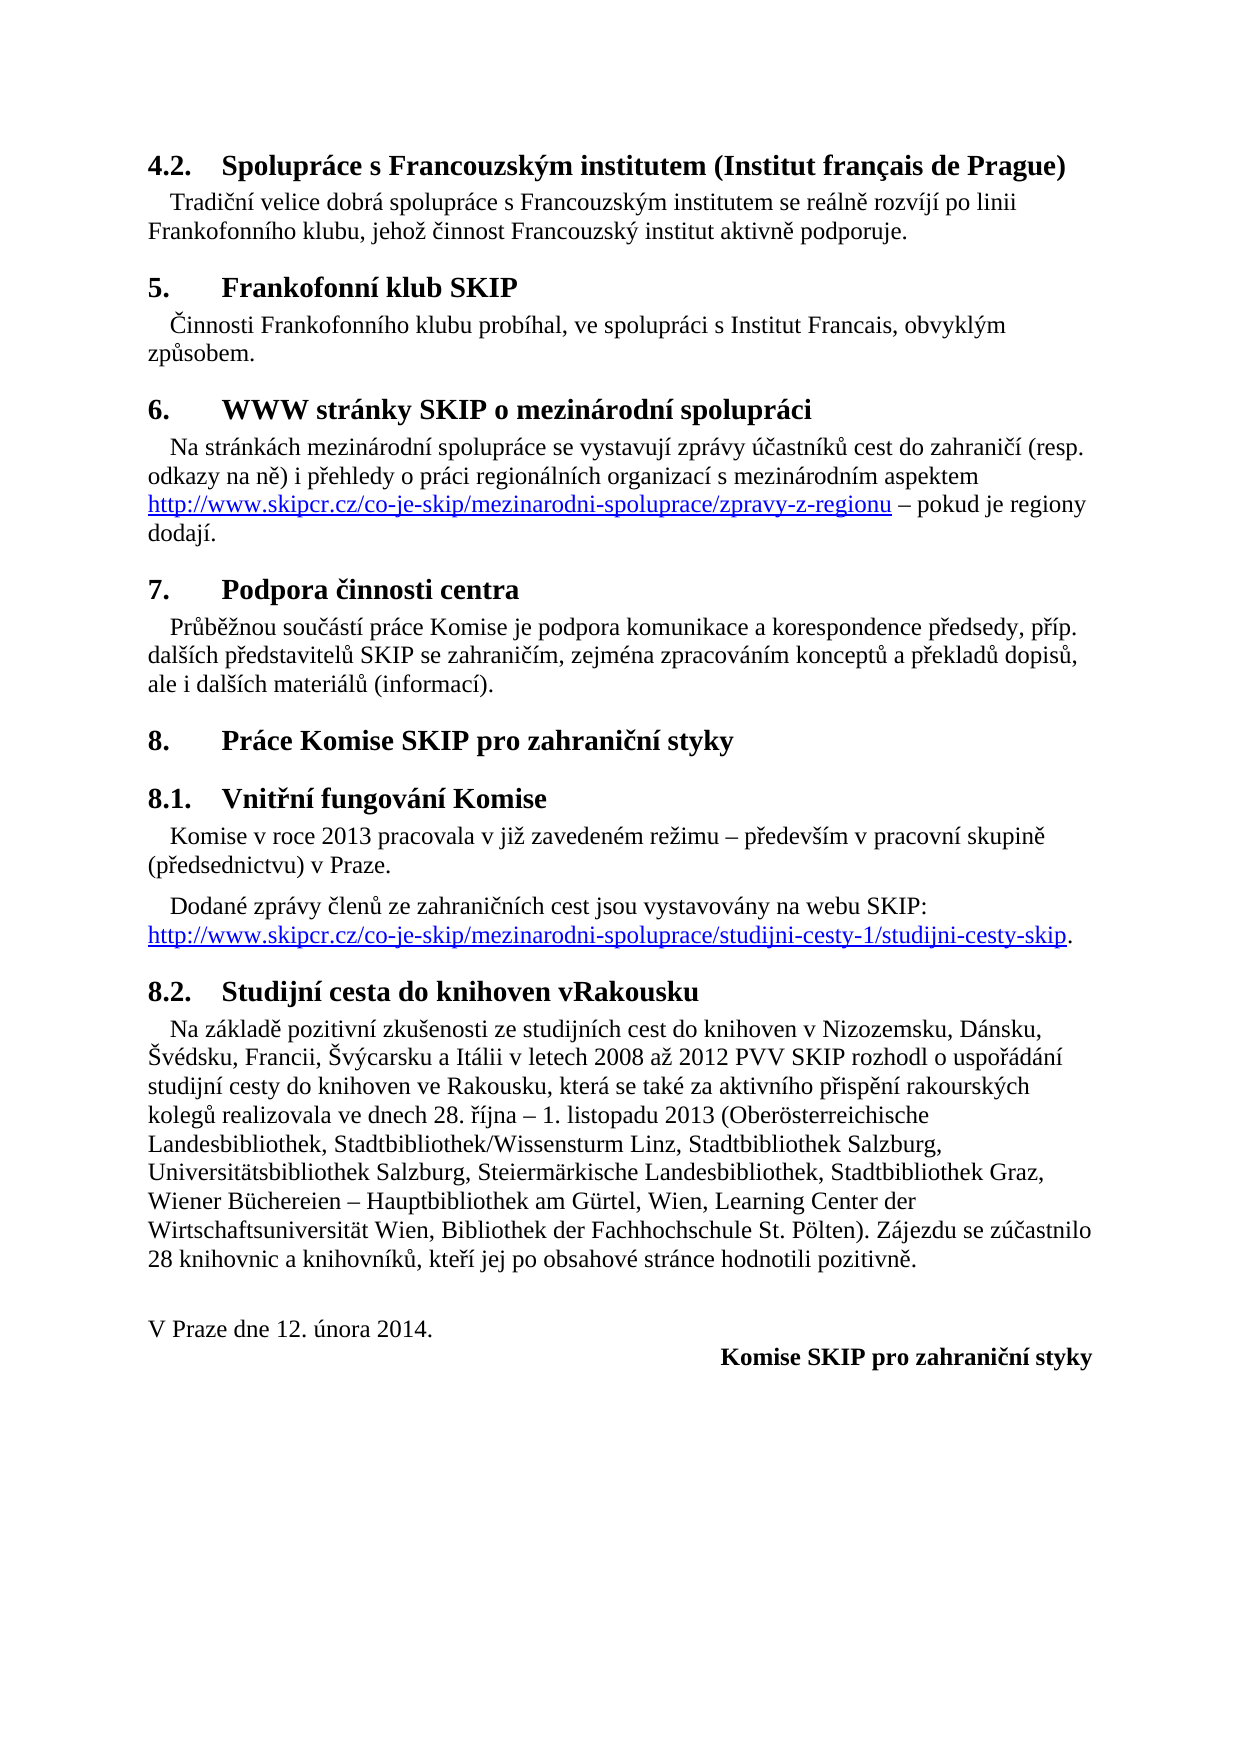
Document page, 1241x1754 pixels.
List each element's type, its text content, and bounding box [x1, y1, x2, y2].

text Tradiční velice dobrá spolupráce s Francouzským institutem se reálně rozvíjí po linii Frankofonního klubu, jehož činnost Francouzský institut aktivně podporuje. [148, 187, 1093, 245]
text Činnosti Frankofonního klubu probíhal, ve spolupráci s Institut Francais, obvyklým způsobem. [148, 310, 1093, 367]
text Na základě pozitivní zkušenosti ze studijních cest do knihoven v Nizozemsku, Dánsku, Švédsku, Francii, Švýcarsku a Itálii v letech 2008 až 2012 PVV SKIP rozhodl o uspořádání studijní cesty do knihoven ve Rakousku, která se také za aktivního přispění rakourských kolegů realizovala ve dnech 28. října – 1. listopadu 2013 (Oberösterreichische Landesbibliothek, Stadtbibliothek/Wissensturm Linz, Stadtbibliothek Salzburg, Universitätsbibliothek Salzburg, Steiermärkische Landesbibliothek, Stadtbibliothek Graz, Wiener Büchereien – Hauptbibliothek am Gürtel, Wien, Learning Center der Wirtschaftsuniversität Wien, Bibliothek der Fachhochschule St. Pölten). Zájezdu se zúčastnilo 28 knihovnic a knihovníků, kteří jej po obsahové stránce hodnotili pozitivně. [148, 1014, 1093, 1272]
text V Praze dne 12. února 2014. [148, 1314, 1093, 1342]
subtitle 8. Práce Komise SKIP pro zahraniční styky [148, 723, 1093, 757]
text Dodané zprávy členů ze zahraničních cest jsou vystavovány na webu SKIP: http://www.skipcr.cz/co-je-skip/mezinarodni-spoluprace/studijni-cesty-1/studijni-cesty-skip. [148, 891, 1093, 949]
subtitle 8.2. Studijní cesta do knihoven vRakousku [148, 974, 1093, 1007]
text Komise v roce 2013 pracovala v již zavedeném režimu – především v pracovní skupině (předsednictvu) v Praze. [148, 821, 1093, 879]
subtitle 4.2. Spolupráce s Francouzským institutem (Institut français de Prague) [148, 148, 1093, 181]
subtitle 5. Frankofonní klub SKIP [148, 270, 1093, 303]
text Na stránkách mezinárodní spolupráce se vystavují zprávy účastníků cest do zahraničí (resp. odkazy na ně) i přehledy o práci regionálních organizací s mezinárodním aspektem http://www.skipcr.cz/co-je-skip/mezinarodni-spoluprace/zpravy-z-regionu – pokud je regiony dodají. [148, 432, 1093, 547]
text Komise SKIP pro zahraniční styky [148, 1342, 1093, 1371]
subtitle 7. Podpora činnosti centra [148, 572, 1093, 606]
subtitle 6. WWW stránky SKIP o mezinárodní spolupráci [148, 392, 1093, 426]
subtitle 8.1. Vnitřní fungování Komise [148, 782, 1093, 815]
text Průběžnou součástí práce Komise je podpora komunikace a korespondence předsedy, příp. dalších představitelů SKIP se zahraničím, zejména zpracováním konceptů a překladů dopisů, ale i dalších materiálů (informací). [148, 612, 1093, 698]
